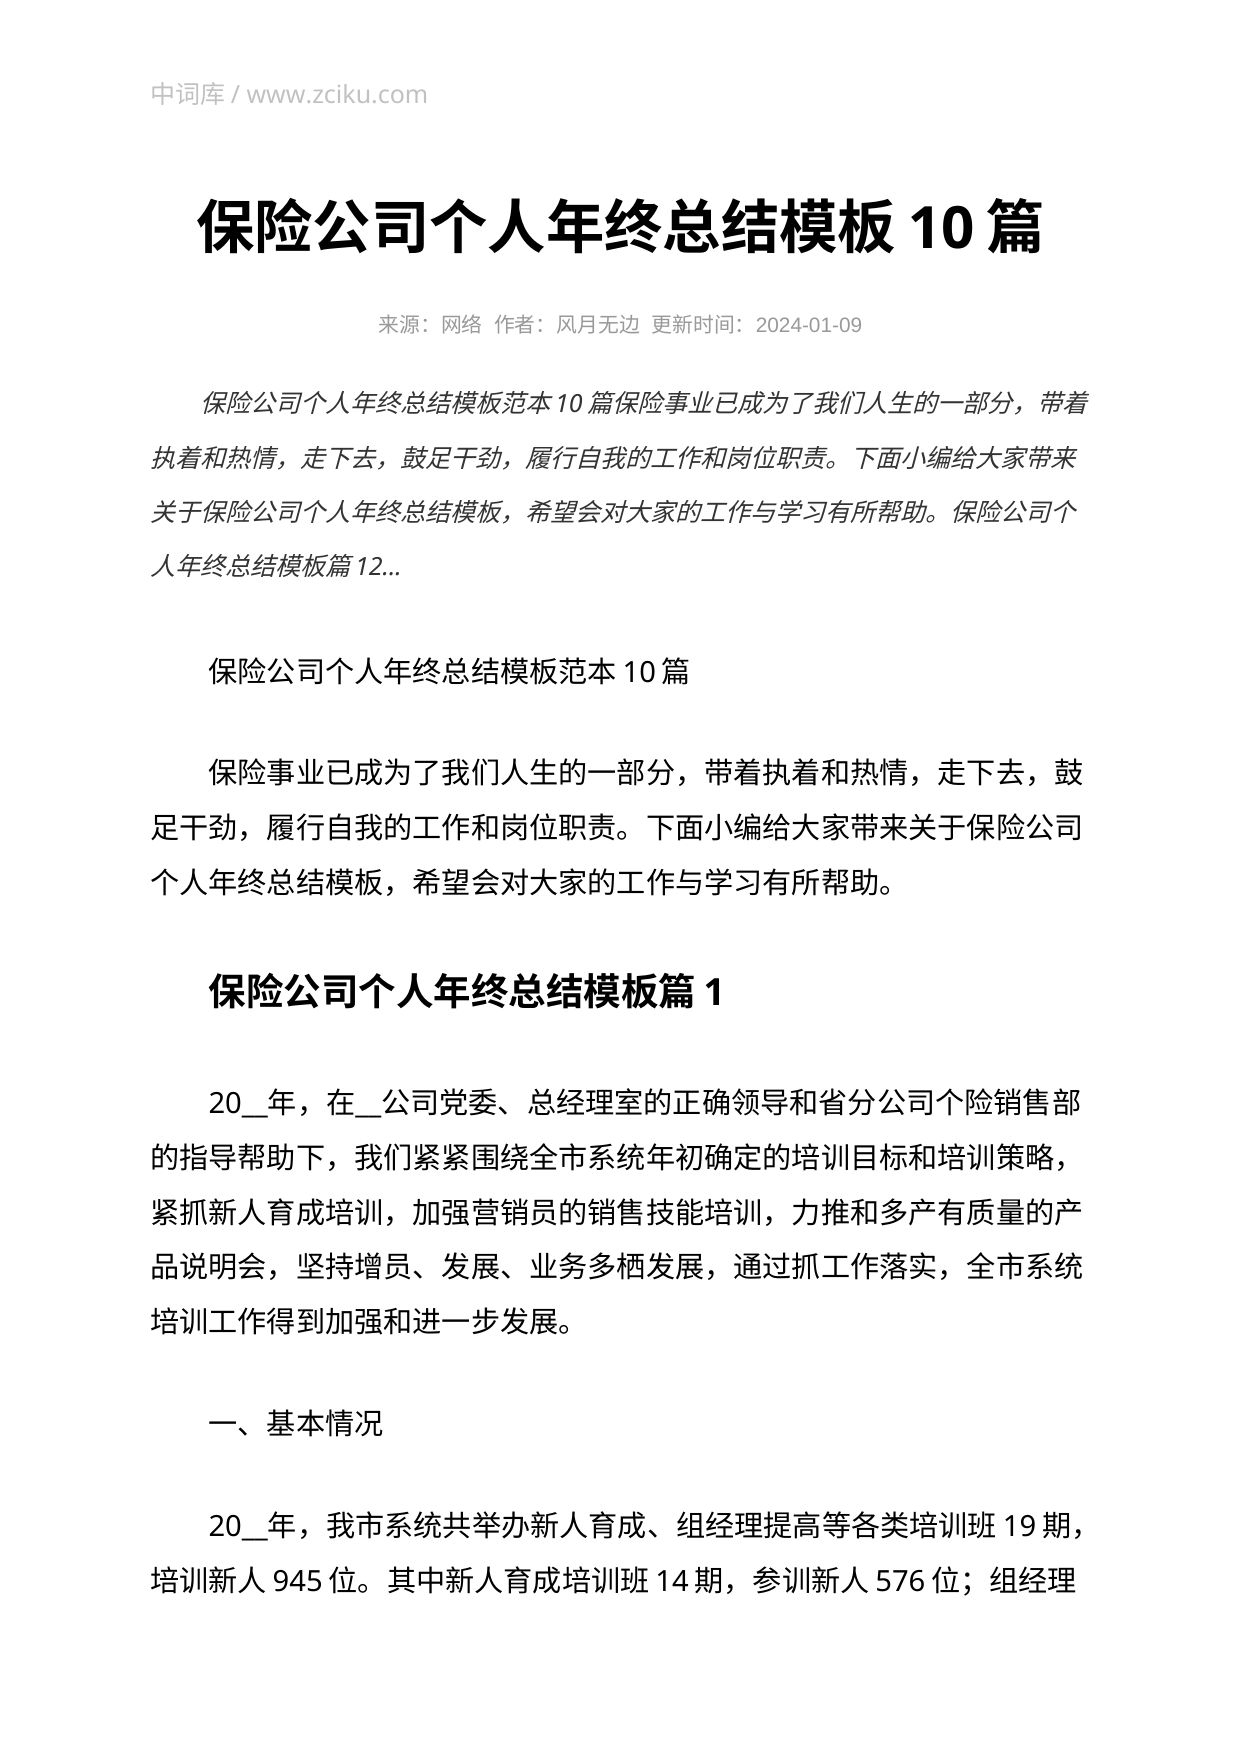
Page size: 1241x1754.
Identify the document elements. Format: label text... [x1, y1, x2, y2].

text 一、基本情况 [150, 1401, 1090, 1443]
text 保险公司个人年终总结模板范本10篇保险事业已成为了我们人生的一部分，带着执着和热情，走下去，鼓足干劲，履行自我的工作和岗位职责。下面小编给大家带来关于保险公司个人年终总结模板，希望会对大家的工作与学习有所帮助。保险公司个人年终总结模板篇12... [150, 384, 1090, 583]
text 保险公司个人年终总结模板篇1 [150, 962, 1090, 1016]
subtitle 保险公司个人年终总结模板10篇 [150, 181, 1090, 266]
text 保险公司个人年终总结模板范本10篇 [150, 648, 1090, 691]
text 保险事业已成为了我们人生的一部分，带着执着和热情，走下去，鼓足干劲，履行自我的工作和岗位职责。下面小编给大家带来关于保险公司个人年终总结模板，希望会对大家的工作与学习有所帮助。 [150, 750, 1090, 902]
text 20__年，在__公司党委、总经理室的正确领导和省分公司个险销售部的指导帮助下，我们紧紧围绕全市系统年初确定的培训目标和培训策略，紧抓新人育成培训，加强营销员的销售技能培训，力推和多产有质量的产品说明会，坚持增员、发展、业务多栖发展，通过抓工作落实，全市系统培训工作得到加强和进一步发展。 [150, 1079, 1090, 1341]
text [150, 1502, 1090, 1600]
text 来源：网络 作者：风月无边 更新时间：2024-01-09 [150, 313, 1090, 337]
